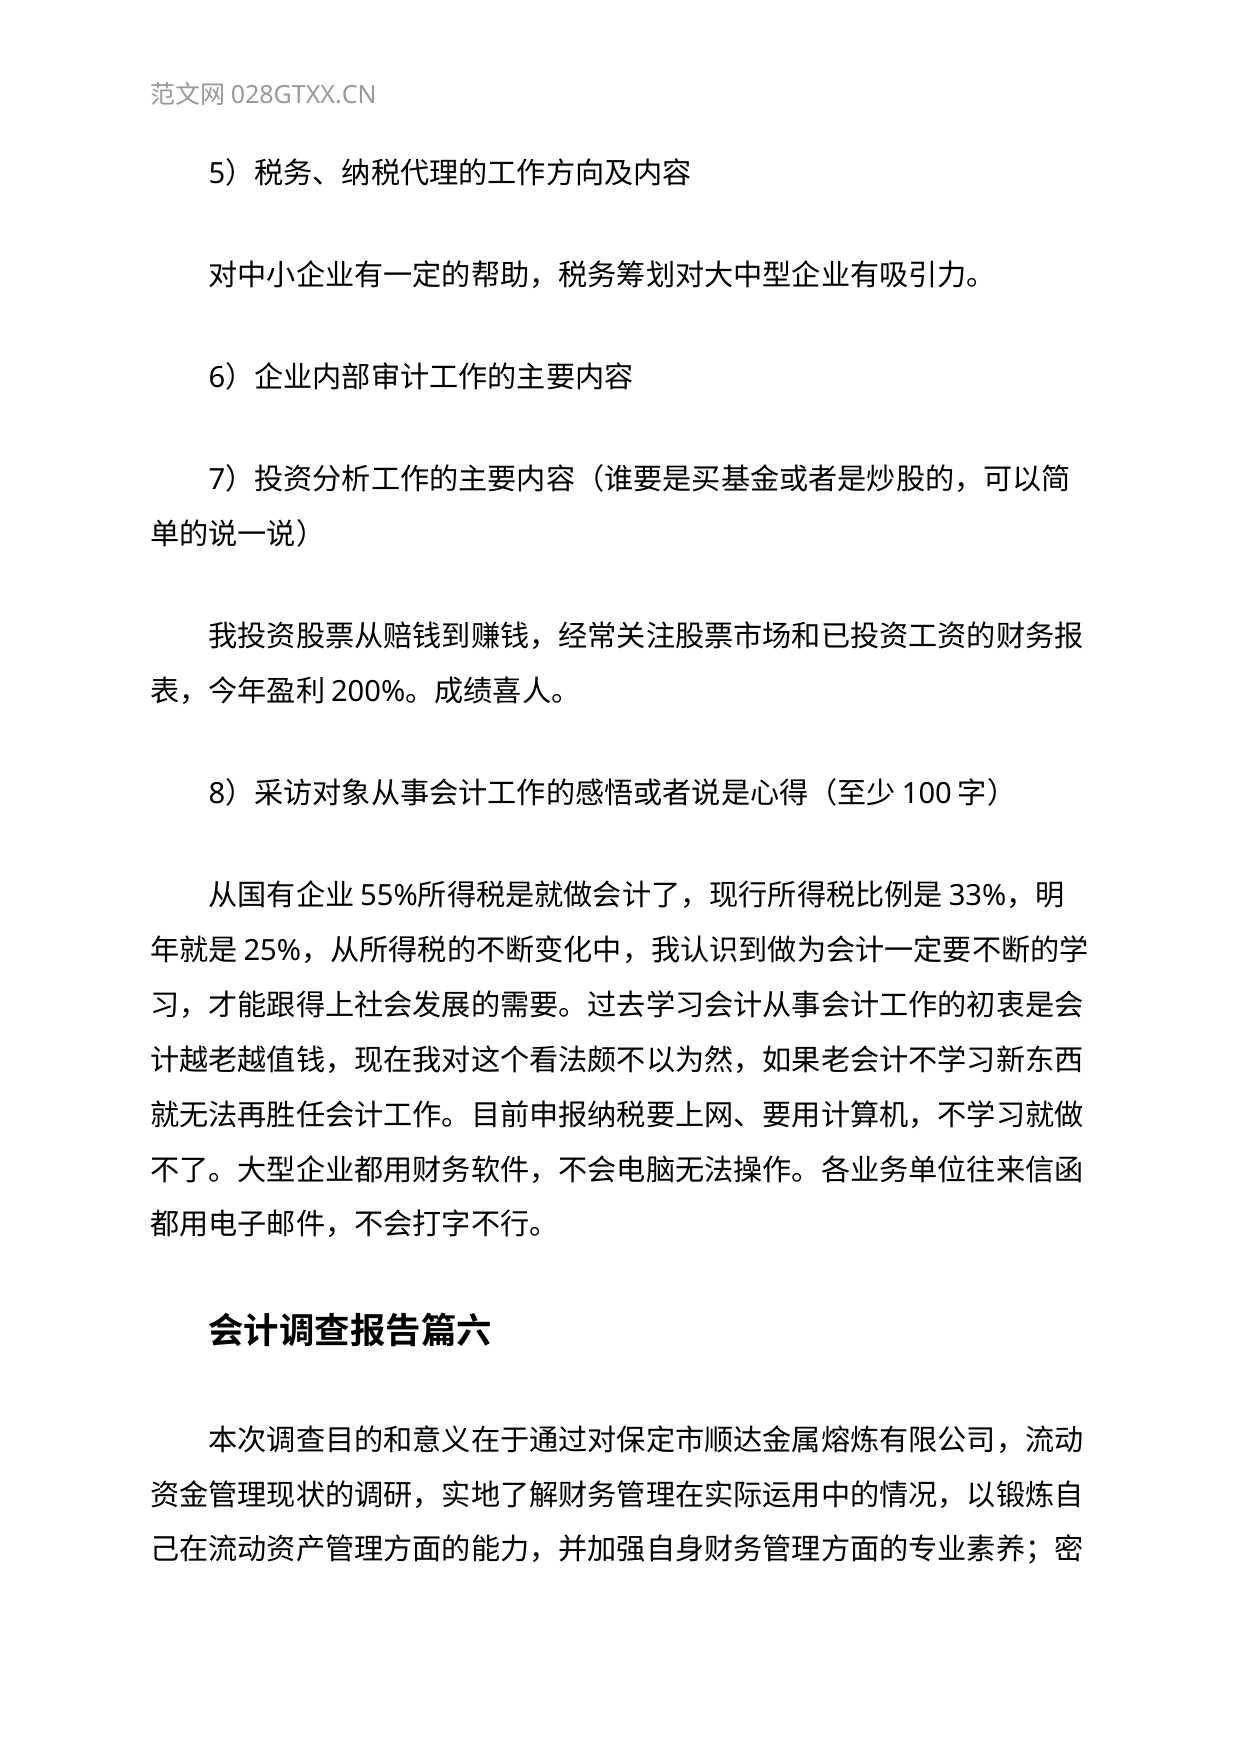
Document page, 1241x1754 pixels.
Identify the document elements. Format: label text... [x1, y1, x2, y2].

text 6）企业内部审计工作的主要内容 [150, 354, 1090, 396]
text 对中小企业有一定的帮助，税务筹划对大中型企业有吸引力。 [150, 252, 1090, 294]
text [150, 1416, 1090, 1568]
text 7）投资分析工作的主要内容（谁要是买基金或者是炒股的，可以简单的说一说） [150, 456, 1090, 553]
text 5）税务、纳税代理的工作方向及内容 [150, 150, 1090, 192]
text 会计调查报告篇六 [150, 1303, 1090, 1354]
text 8）采访对象从事会计工作的感悟或者说是心得（至少100字） [150, 769, 1090, 812]
text 从国有企业55%所得税是就做会计了，现行所得税比例是33%，明年就是25%，从所得税的不断变化中，我认识到做为会计一定要不断的学习，才能跟得上社会发展的需要。过去学习会计从事会计工作的初衷是会计越老越值钱，现在我对这个看法颇不以为然，如果老会计不学习新东西就无法再胜任会计工作。目前申报纳税要上网、要用计算机，不学习就做不了。大型企业都用财务软件，不会电脑无法操作。各业务单位往来信函都用电子邮件，不会打字不行。 [150, 871, 1090, 1243]
text 我投资股票从赔钱到赚钱，经常关注股票市场和已投资工资的财务报表，今年盈利200%。成绩喜人。 [150, 612, 1090, 710]
